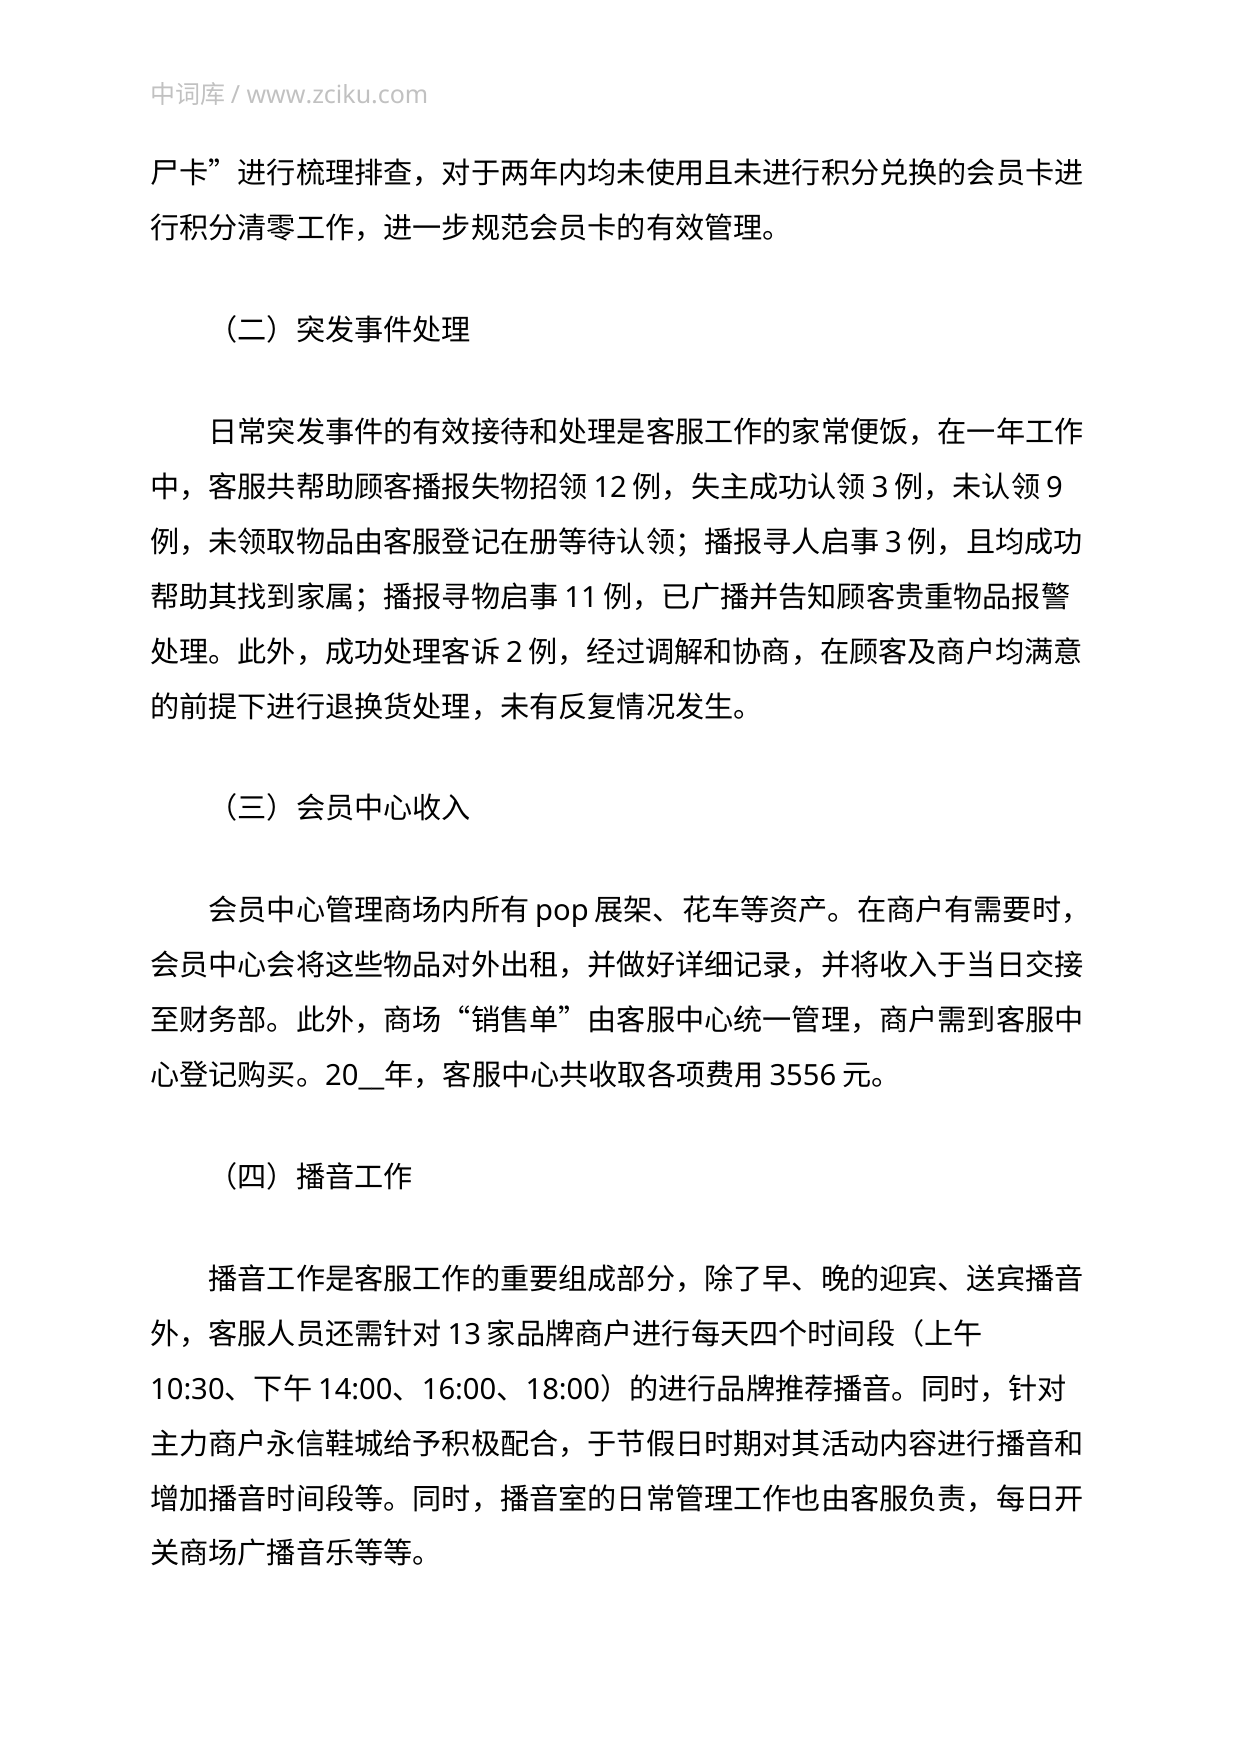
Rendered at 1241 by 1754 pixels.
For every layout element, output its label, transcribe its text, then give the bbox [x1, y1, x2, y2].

text 会员中心管理商场内所有pop展架、花车等资产。在商户有需要时，会员中心会将这些物品对外出租，并做好详细记录，并将收入于当日交接至财务部。此外，商场“销售单”由客服中心统一管理，商户需到客服中心登记购买。20__年，客服中心共收取各项费用3556元。 [150, 887, 1090, 1094]
text （四）播音工作 [150, 1154, 1090, 1196]
text （三）会员中心收入 [150, 785, 1090, 827]
text 日常突发事件的有效接待和处理是客服工作的家常便饭，在一年工作中，客服共帮助顾客播报失物招领12例，失主成功认领3例，未认领9例，未领取物品由客服登记在册等待认领；播报寻人启事3例，且均成功帮助其找到家属；播报寻物启事11例，已广播并告知顾客贵重物品报警处理。此外，成功处理客诉2例，经过调解和协商，在顾客及商户均满意的前提下进行退换货处理，未有反复情况发生。 [150, 408, 1090, 726]
text （二）突发事件处理 [150, 307, 1090, 349]
text 播音工作是客服工作的重要组成部分，除了早、晚的迎宾、送宾播音外，客服人员还需针对13家品牌商户进行每天四个时间段（上午10:30、下午14:00、16:00、18:00）的进行品牌推荐播音。同时，针对主力商户永信鞋城给予积极配合，于节假日时期对其活动内容进行播音和增加播音时间段等。同时，播音室的日常管理工作也由客服负责，每日开关商场广播音乐等等。 [150, 1255, 1090, 1572]
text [150, 150, 1090, 247]
